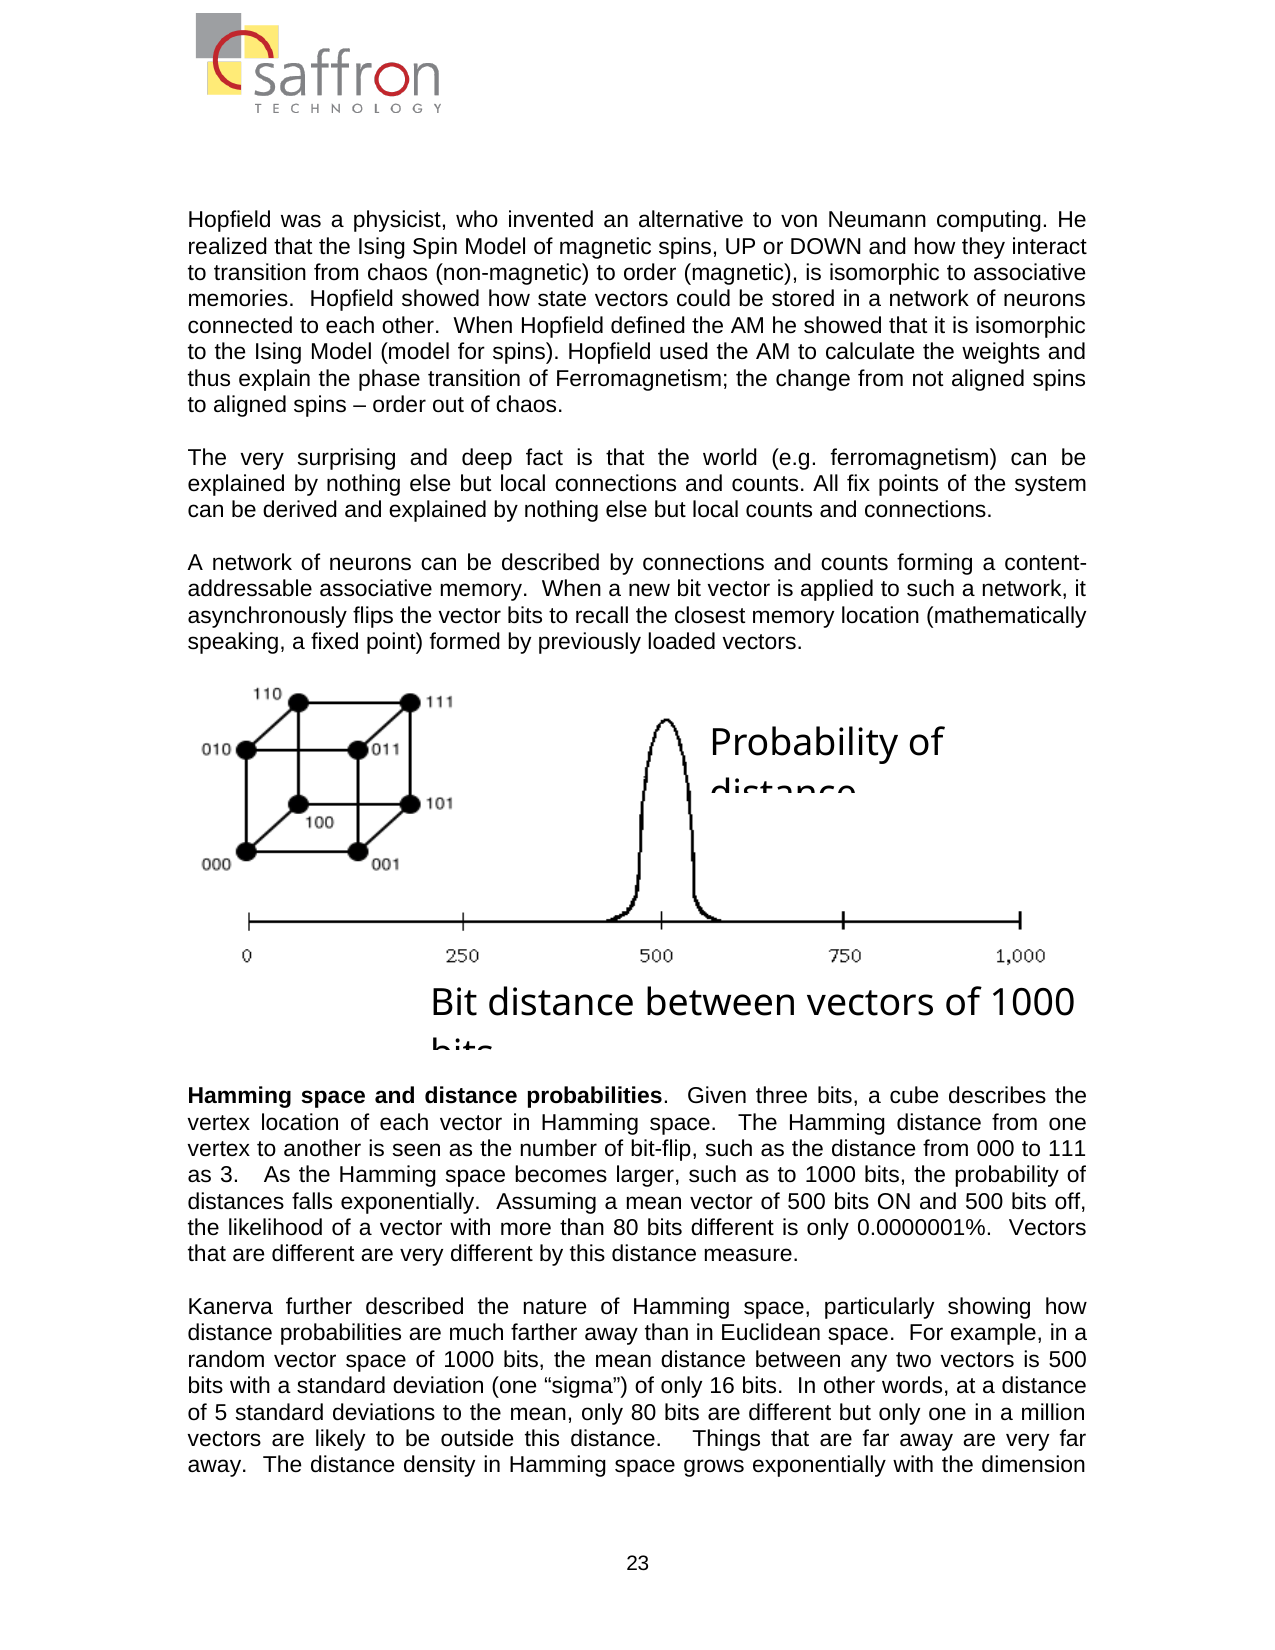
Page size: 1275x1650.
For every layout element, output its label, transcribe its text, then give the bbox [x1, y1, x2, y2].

text Hopfield was a physicist, who invented an alternative to von Neumann computing. He realized that the Ising Spin Model of magnetic spins, UP or DOWN and how they interact to transition from chaos (non-magnetic) to order (magnetic), is isomorphic to associative memories. Hopfield showed how state vectors could be stored in a network of neurons connected to each other. When Hopfield defined the AM he showed that it is isomorphic to the Ising Model (model for spins). Hopfield used the AM to calculate the weights and thus explain the phase transition of Ferromagnetism; the change from not aligned spins to aligned spins – order out of chaos. [187, 206, 1087, 417]
text A network of neurons can be described by connections and counts forming a content-addressable associative memory. When a new bit vector is applied to such a network, it asynchronously flips the vector bits to recall the closest memory location (mathematically speaking, a fixed point) formed by previously loaded vectors. [187, 549, 1087, 654]
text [187, 1293, 1087, 1477]
picture [187, 680, 1052, 969]
text The very surprising and deep fact is that the world (e.g. ferromagnetism) can be explained by nothing else but local connections and counts. All fix points of the system can be derived and explained by nothing else but local counts and connections. [187, 443, 1087, 523]
picture [195, 13, 441, 113]
text Hamming space and distance probabilities. Given three bits, a cube describes the vertex location of each vector in Hamming space. The Hamming distance from one vertex to another is seen as the number of bit-flip, such as the distance from 000 to 111 as 3. As the Hamming space becomes larger, such as to 1000 bits, the probability of distances falls exponentially. Assuming a mean vector of 500 bits ON and 500 bits off, the likelihood of a vector with more than 80 bits different is only 0.0000001%. Vectors that are different are very different by this distance measure. [187, 1082, 1087, 1267]
